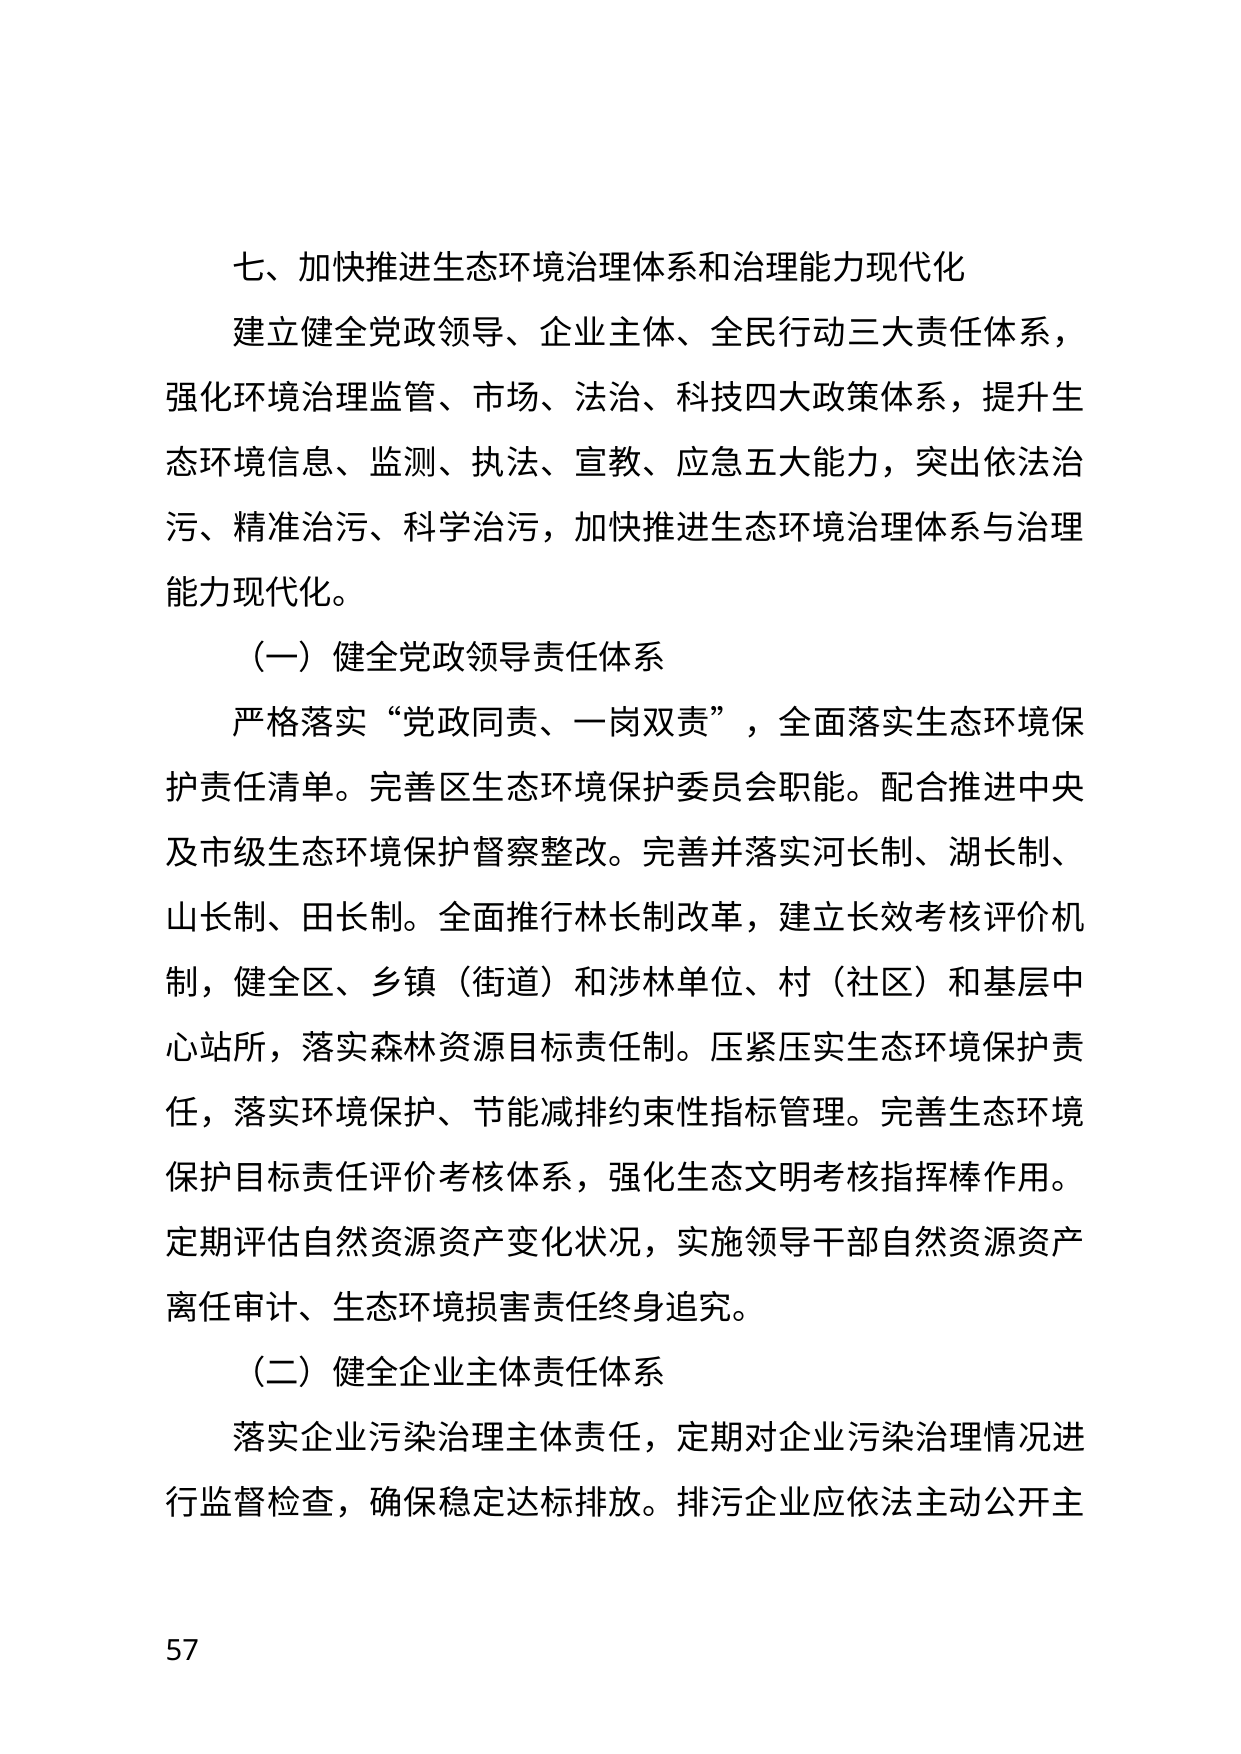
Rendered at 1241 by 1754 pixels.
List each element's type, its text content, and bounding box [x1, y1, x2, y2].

text （二）健全企业主体责任体系 [165, 1338, 1087, 1403]
text 七、加快推进生态环境治理体系和治理能力现代化 [165, 233, 1087, 298]
text 建立健全党政领导、企业主体、全民行动三大责任体系，强化环境治理监管、市场、法治、科技四大政策体系，提升生态环境信息、监测、执法、宣教、应急五大能力，突出依法治污、精准治污、科学治污，加快推进生态环境治理体系与治理能力现代化。 [165, 298, 1087, 623]
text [165, 1403, 1087, 1533]
text 严格落实“党政同责、一岗双责”，全面落实生态环境保护责任清单。完善区生态环境保护委员会职能。配合推进中央及市级生态环境保护督察整改。完善并落实河长制、湖长制、山长制、田长制。全面推行林长制改革，建立长效考核评价机制，健全区、乡镇（街道）和涉林单位、村（社区）和基层中心站所，落实森林资源目标责任制。压紧压实生态环境保护责任，落实环境保护、节能减排约束性指标管理。完善生态环境保护目标责任评价考核体系，强化生态文明考核指挥棒作用。定期评估自然资源资产变化状况，实施领导干部自然资源资产离任审计、生态环境损害责任终身追究。 [165, 688, 1087, 1338]
text （一）健全党政领导责任体系 [165, 623, 1087, 688]
